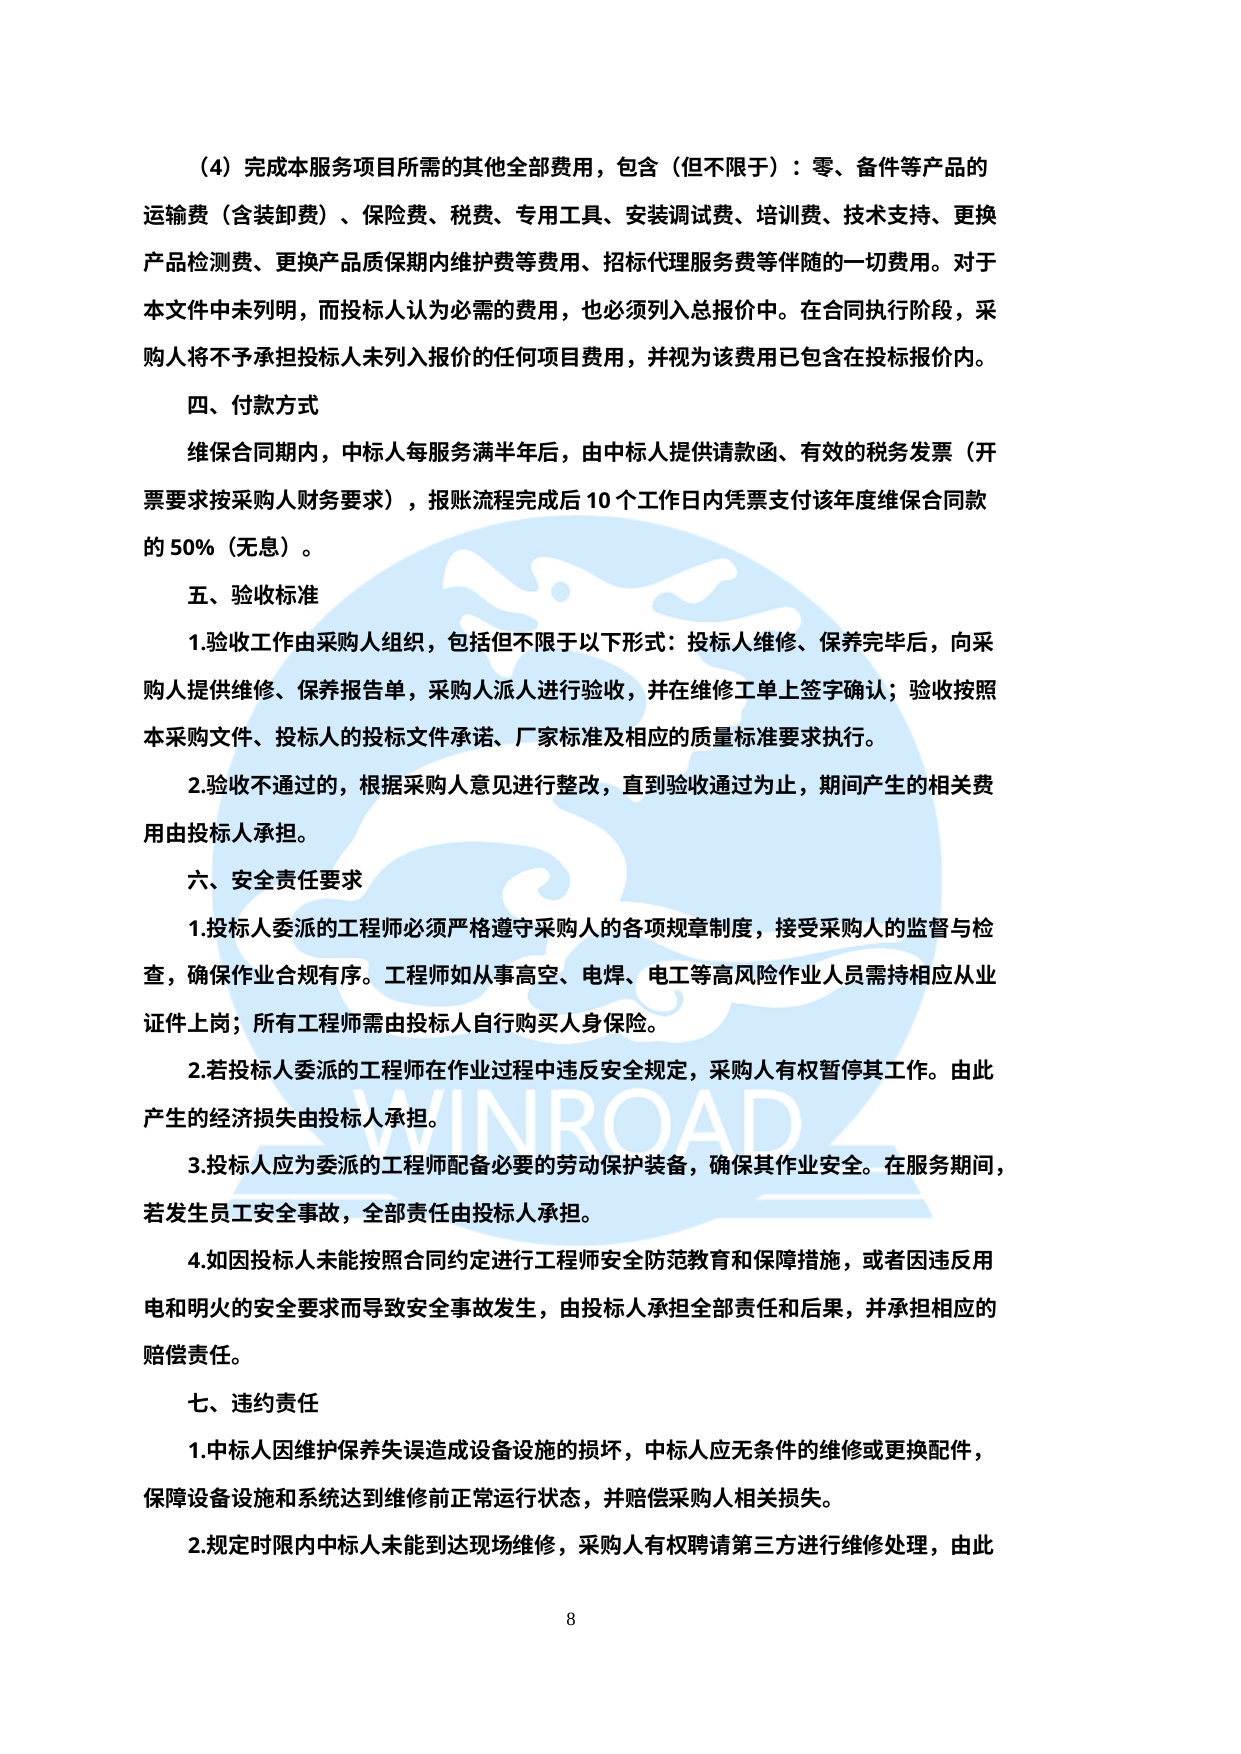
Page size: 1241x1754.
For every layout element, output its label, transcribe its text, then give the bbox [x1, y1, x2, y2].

text 七、违约责任 [144, 1386, 998, 1418]
text 4.如因投标人未能按照合同约定进行工程师安全防范教育和保障措施，或者因违反用电和明火的安全要求而导致安全事故发生，由投标人承担全部责任和后果，并承担相应的赔偿责任。 [144, 1243, 998, 1370]
text 六、安全责任要求 [144, 863, 998, 895]
text 1.投标人委派的工程师必须严格遵守采购人的各项规章制度，接受采购人的监督与检查，确保作业合规有序。工程师如从事高空、电焊、电工等高风险作业人员需持相应从业证件上岗；所有工程师需由投标人自行购买人身保险。 [144, 911, 998, 1037]
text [144, 1528, 998, 1560]
text 2.验收不通过的，根据采购人意见进行整改，直到验收通过为止，期间产生的相关费用由投标人承担。 [144, 768, 998, 847]
text 2.若投标人委派的工程师在作业过程中违反安全规定，采购人有权暂停其工作。由此产生的经济损失由投标人承担。 [144, 1053, 998, 1132]
text 维保合同期内，中标人每服务满半年后，由中标人提供请款函、有效的税务发票（开票要求按采购人财务要求），报账流程完成后10个工作日内凭票支付该年度维保合同款的50%（无息）。 [144, 435, 998, 562]
text 1.验收工作由采购人组织，包括但不限于以下形式：投标人维修、保养完毕后，向采购人提供维修、保养报告单，采购人派人进行验收，并在维修工单上签字确认；验收按照本采购文件、投标人的投标文件承诺、厂家标准及相应的质量标准要求执行。 [144, 625, 998, 752]
text 五、验收标准 [144, 578, 998, 609]
text 1.中标人因维护保养失误造成设备设施的损坏，中标人应无条件的维修或更换配件，保障设备设施和系统达到维修前正常运行状态，并赔偿采购人相关损失。 [144, 1433, 998, 1513]
text 四、付款方式 [144, 388, 998, 419]
text 3.投标人应为委派的工程师配备必要的劳动保护装备，确保其作业安全。在服务期间，若发生员工安全事故，全部责任由投标人承担。 [144, 1148, 998, 1227]
text （4）完成本服务项目所需的其他全部费用，包含（但不限于）：零、备件等产品的运输费（含装卸费）、保险费、税费、专用工具、安装调试费、培训费、技术支持、更换产品检测费、更换产品质保期内维护费等费用、招标代理服务费等伴随的一切费用。对于本文件中未列明，而投标人认为必需的费用，也必须列入总报价中。在合同执行阶段，采购人将不予承担投标人未列入报价的任何项目费用，并视为该费用已包含在投标报价内。 [144, 150, 998, 372]
